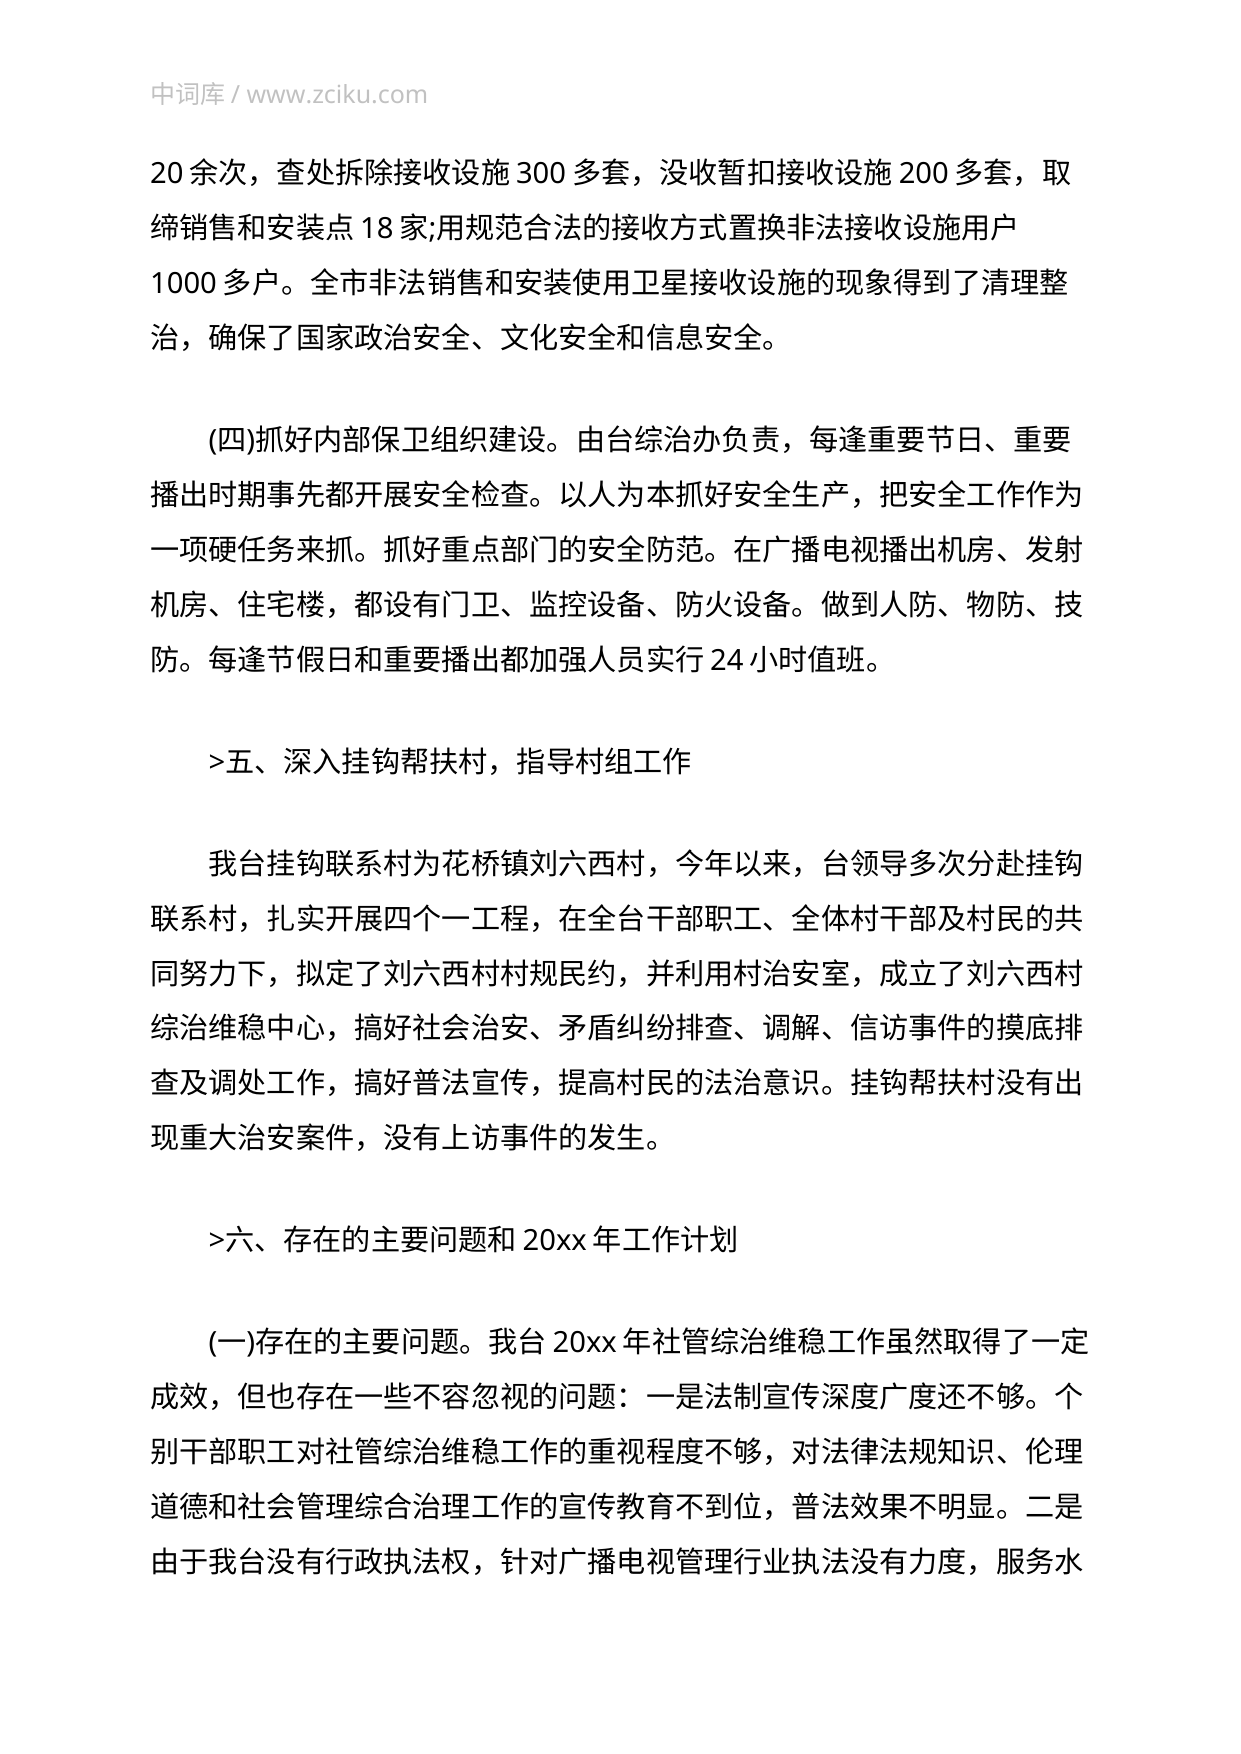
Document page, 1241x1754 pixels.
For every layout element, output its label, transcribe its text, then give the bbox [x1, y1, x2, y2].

text >五、深入挂钩帮扶村，指导村组工作 [150, 738, 1090, 781]
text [150, 1319, 1090, 1581]
text (四)抓好内部保卫组织建设。由台综治办负责，每逢重要节日、重要播出时期事先都开展安全检查。以人为本抓好安全生产，把安全工作作为一项硬任务来抓。抓好重点部门的安全防范。在广播电视播出机房、发射机房、住宅楼，都设有门卫、监控设备、防火设备。做到人防、物防、技防。每逢节假日和重要播出都加强人员实行24小时值班。 [150, 417, 1090, 679]
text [150, 150, 1090, 357]
text 我台挂钩联系村为花桥镇刘六西村，今年以来，台领导多次分赴挂钩联系村，扎实开展四个一工程，在全台干部职工、全体村干部及村民的共同努力下，拟定了刘六西村村规民约，并利用村治安室，成立了刘六西村综治维稳中心，搞好社会治安、矛盾纠纷排查、调解、信访事件的摸底排查及调处工作，搞好普法宣传，提高村民的法治意识。挂钩帮扶村没有出现重大治安案件，没有上访事件的发生。 [150, 840, 1090, 1157]
text >六、存在的主要问题和20xx年工作计划 [150, 1217, 1090, 1259]
